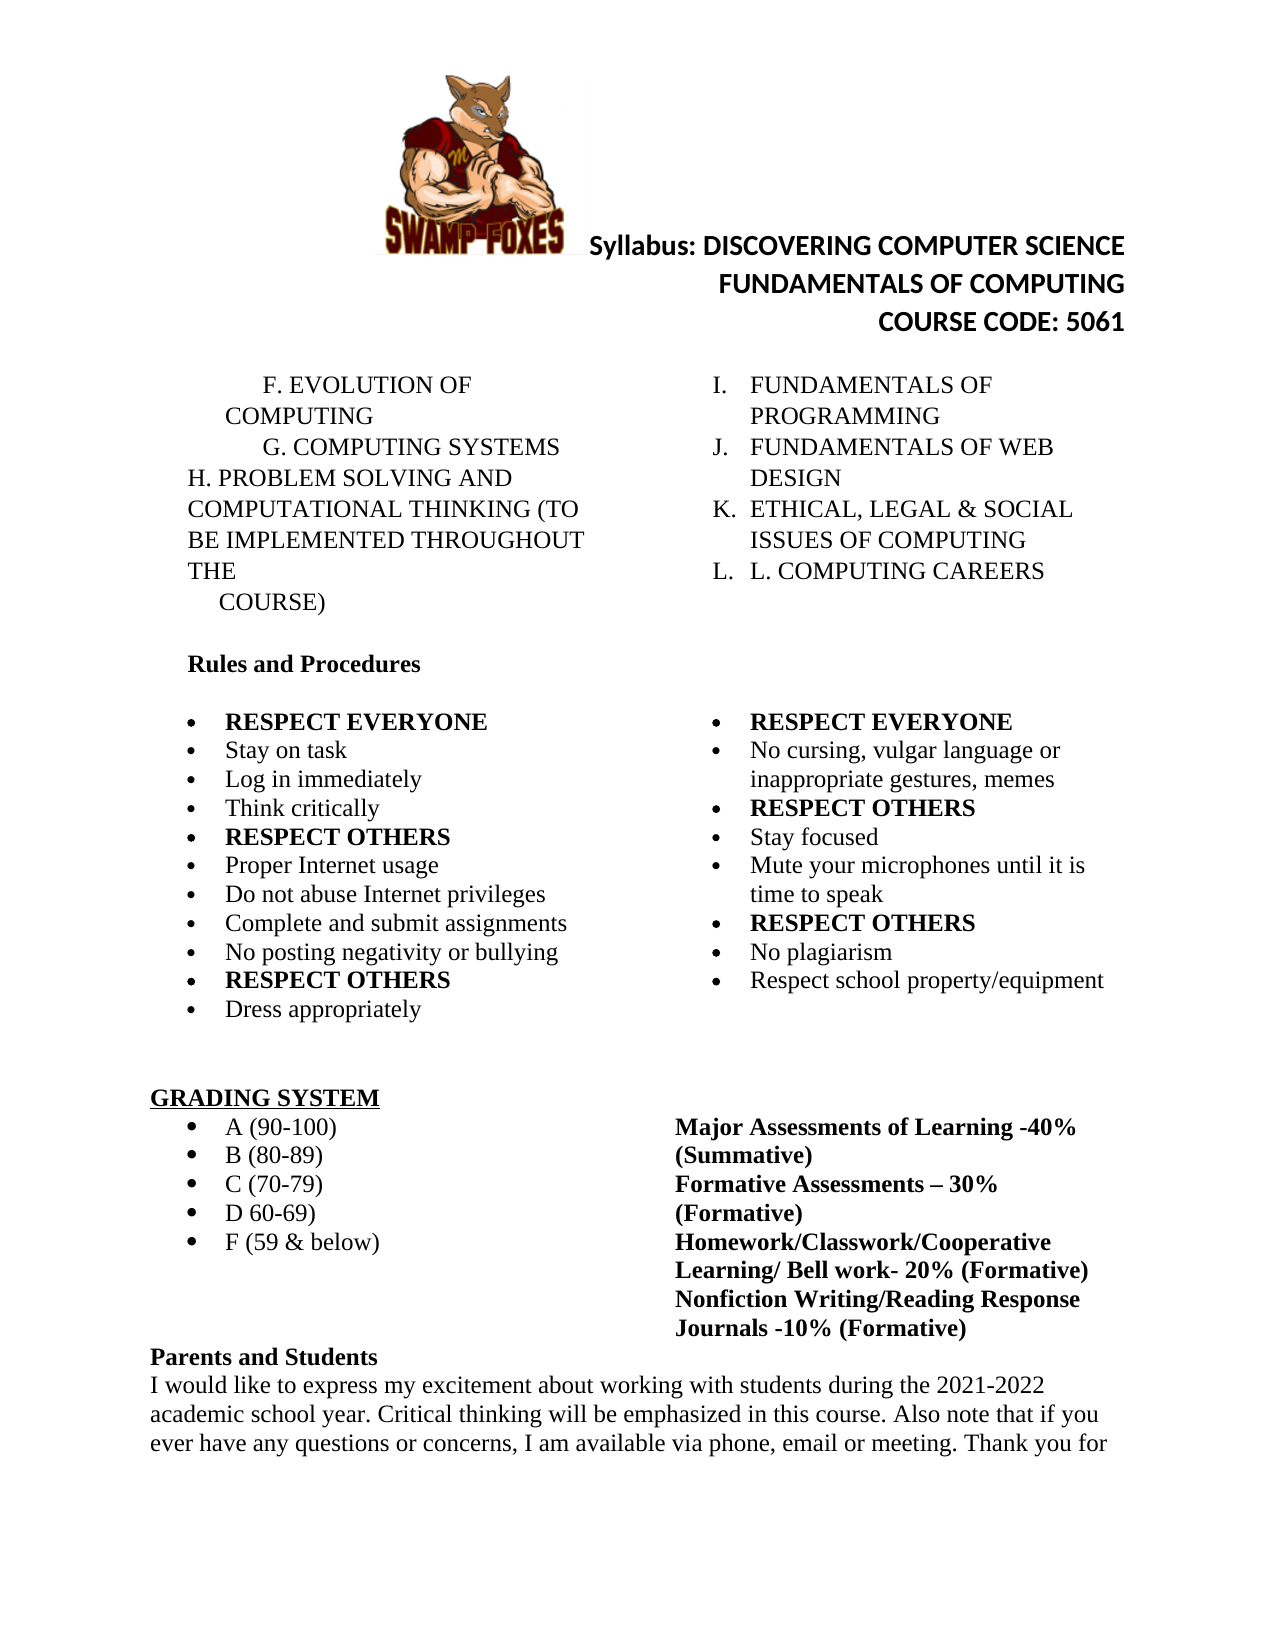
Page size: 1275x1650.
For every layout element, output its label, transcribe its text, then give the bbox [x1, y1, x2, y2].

text F. EVOLUTION OF COMPUTING [225, 370, 600, 430]
list C (70-79) [187, 1169, 600, 1198]
list L. COMPUTING CAREERS [712, 556, 1125, 585]
list D 60-69) [187, 1198, 600, 1227]
list Dress appropriately [187, 994, 600, 1023]
text H. PROBLEM SOLVING AND COMPUTATIONAL THINKING (TO BE IMPLEMENTED THROUGHOUT THE [187, 463, 600, 585]
text G. COMPUTING SYSTEMS [225, 432, 600, 461]
text Parents and Students [150, 1342, 1125, 1370]
list RESPECT OTHERS [712, 908, 1125, 937]
list Proper Internet usage [187, 851, 600, 879]
text Formative Assessments – 30% (Formative) [675, 1169, 1125, 1227]
list RESPECT EVERYONE [712, 707, 1125, 736]
picture [375, 75, 589, 255]
list Respect school property/equipment [712, 966, 1125, 994]
list Mute your microphones until it is time to speak [712, 851, 1125, 908]
list Stay on task [187, 736, 600, 764]
list Stay focused [712, 822, 1125, 851]
list Do not abuse Internet privileges [187, 879, 600, 908]
list RESPECT EVERYONE [187, 707, 600, 736]
text Homework/Classwork/Cooperative Learning/ Bell work- 20% (Formative) [675, 1227, 1125, 1284]
list RESPECT OTHERS [712, 793, 1125, 822]
text Major Assessments of Learning -40% (Summative) [675, 1112, 1125, 1169]
text COURSE) [187, 587, 600, 616]
list F (59 & below) [187, 1227, 600, 1255]
list RESPECT OTHERS [187, 966, 600, 994]
list B (80-89) [187, 1140, 600, 1169]
text Rules and Procedures [187, 649, 600, 678]
list No plagiarism [712, 937, 1125, 966]
list No posting negativity or bullying [187, 937, 600, 966]
list A (90-100) [187, 1112, 600, 1140]
list No cursing, vulgar language or inappropriate gestures, memes [712, 736, 1125, 793]
list Complete and submit assignments [187, 908, 600, 937]
list Think critically [187, 793, 600, 822]
list ETHICAL, LEGAL & SOCIAL ISSUES OF COMPUTING [712, 494, 1125, 554]
list RESPECT OTHERS [187, 822, 600, 851]
list FUNDAMENTALS OF PROGRAMMING [712, 370, 1125, 430]
text Nonfiction Writing/Reading Response Journals -10% (Formative) [675, 1284, 1125, 1342]
list Log in immediately [187, 764, 600, 793]
text GRADING SYSTEM [150, 1083, 600, 1112]
list FUNDAMENTALS OF WEB DESIGN [712, 432, 1125, 492]
